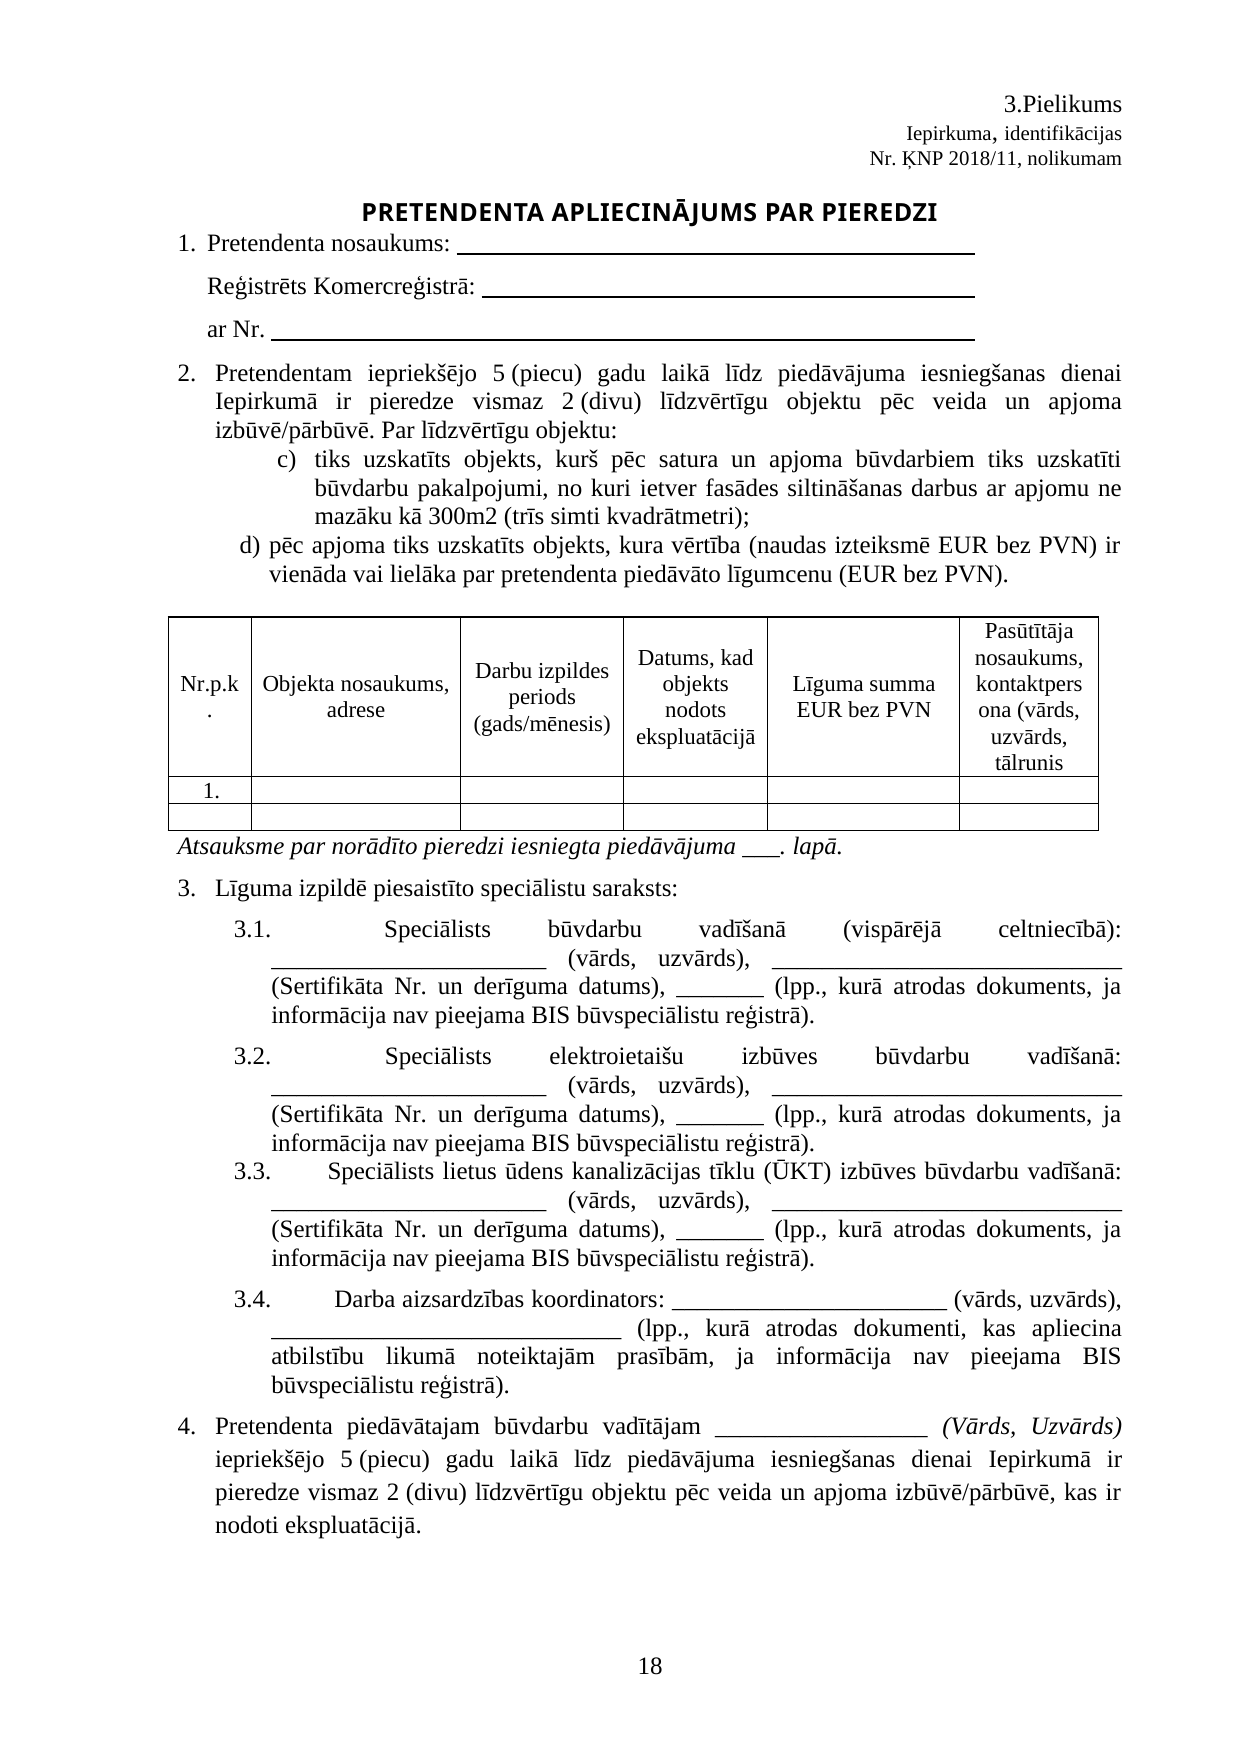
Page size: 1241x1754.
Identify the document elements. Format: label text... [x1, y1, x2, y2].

list Speciālists lietus ūdens kanalizācijas tīklu (ŪKT) izbūves būvdarbu vadīšanā: ______________________ (vārds, uzvārds), ____________________________ (Sertifikāta Nr. un derīguma datums), _______ (lpp., kurā atrodas dokuments, ja informācija nav pieejama BIS būvspeciālistu reģistrā). [233, 1156, 1122, 1271]
list tiks uzskatīts objekts, kurš pēc satura un apjoma būvdarbiem tiks uzskatīti būvdarbu pakalpojumi, no kuri ietver fasādes siltināšanas darbus ar apjomu ne mazāku kā 300m2 (trīs simti kvadrātmetri); [277, 444, 1122, 530]
table_cell [252, 777, 460, 803]
text Reģistrēts Komercreģistrā: [207, 271, 1122, 300]
text 3.Pielikums [177, 89, 1122, 117]
list Pretendenta nosaukums: [177, 228, 1122, 257]
title PRETENDENTA APLIECINĀJUMS PAR PIEREDZI [177, 194, 1122, 228]
table_header Līguma summa EUR bez PVN [768, 618, 959, 776]
list Speciālists būvdarbu vadīšanā (vispārējā celtniecībā): ______________________ (vārds, uzvārds), ____________________________ (Sertifikāta Nr. un derīguma datums), _______ (lpp., kurā atrodas dokuments, ja informācija nav pieejama BIS būvspeciālistu reģistrā). [233, 914, 1122, 1029]
table_cell [768, 777, 959, 803]
table_cell [624, 804, 767, 830]
list pēc apjoma tiks uzskatīts objekts, kura vērtība (naudas izteiksmē EUR bez PVN) ir vienāda vai lielāka par pretendenta piedāvāto līgumcenu (EUR bez PVN). [239, 530, 1122, 588]
list Pretendenta piedāvātajam būvdarbu vadītājam _________________ (Vārds, Uzvārds) iepriekšējo 5 (piecu) gadu laikā līdz piedāvājuma iesniegšanas dienai Iepirkumā ir pieredze vismaz 2 (divu) līdzvērtīgu objektu pēc veida un apjoma izbūvē/pārbūvē, kas ir nodoti ekspluatācijā. [177, 1411, 1122, 1539]
table_header Nr.p.k. [169, 618, 251, 776]
table_cell [461, 777, 623, 803]
table_cell [169, 804, 251, 830]
text Atsauksme par norādīto pieredzi iesniegta piedāvājuma ___. lapā. [177, 831, 1122, 860]
table_cell [960, 777, 1098, 803]
table_cell [461, 804, 623, 830]
table_cell [960, 804, 1098, 830]
list Pretendentam iepriekšējo 5 (piecu) gadu laikā līdz piedāvājuma iesniegšanas dienai Iepirkumā ir pieredze vismaz 2 (divu) līdzvērtīgu objektu pēc veida un apjoma izbūvē/pārbūvē. Par līdzvērtīgu objektu: [177, 358, 1122, 444]
table_header Darbu izpildes periods (gads/mēnesis) [461, 618, 623, 776]
list Līguma izpildē piesaistīto speciālistu saraksts: [177, 873, 1122, 901]
table_cell 1. [169, 777, 251, 803]
table_header Pasūtītāja nosaukums, kontaktpersona (vārds, uzvārds, tālrunis [960, 618, 1098, 776]
table_header Objekta nosaukums, adrese [252, 618, 460, 776]
table_header Datums, kad objekts nodots ekspluatācijā [624, 618, 767, 776]
text Nr. ĶNP 2018/11, nolikumam [177, 146, 1122, 170]
text ar Nr. [207, 314, 1122, 343]
table_cell [768, 804, 959, 830]
list Darba aizsardzības koordinators: ______________________ (vārds, uzvārds), ____________________________ (lpp., kurā atrodas dokumenti, kas apliecina atbilstību likumā noteiktajām prasībām, ja informācija nav pieejama BIS būvspeciālistu reģistrā). [233, 1284, 1122, 1399]
text Iepirkuma, identifikācijas [177, 117, 1122, 146]
table_cell [624, 777, 767, 803]
table_cell [252, 804, 460, 830]
list Speciālists elektroietaišu izbūves būvdarbu vadīšanā: ______________________ (vārds, uzvārds), ____________________________ (Sertifikāta Nr. un derīguma datums), _______ (lpp., kurā atrodas dokuments, ja informācija nav pieejama BIS būvspeciālistu reģistrā). [233, 1041, 1122, 1156]
